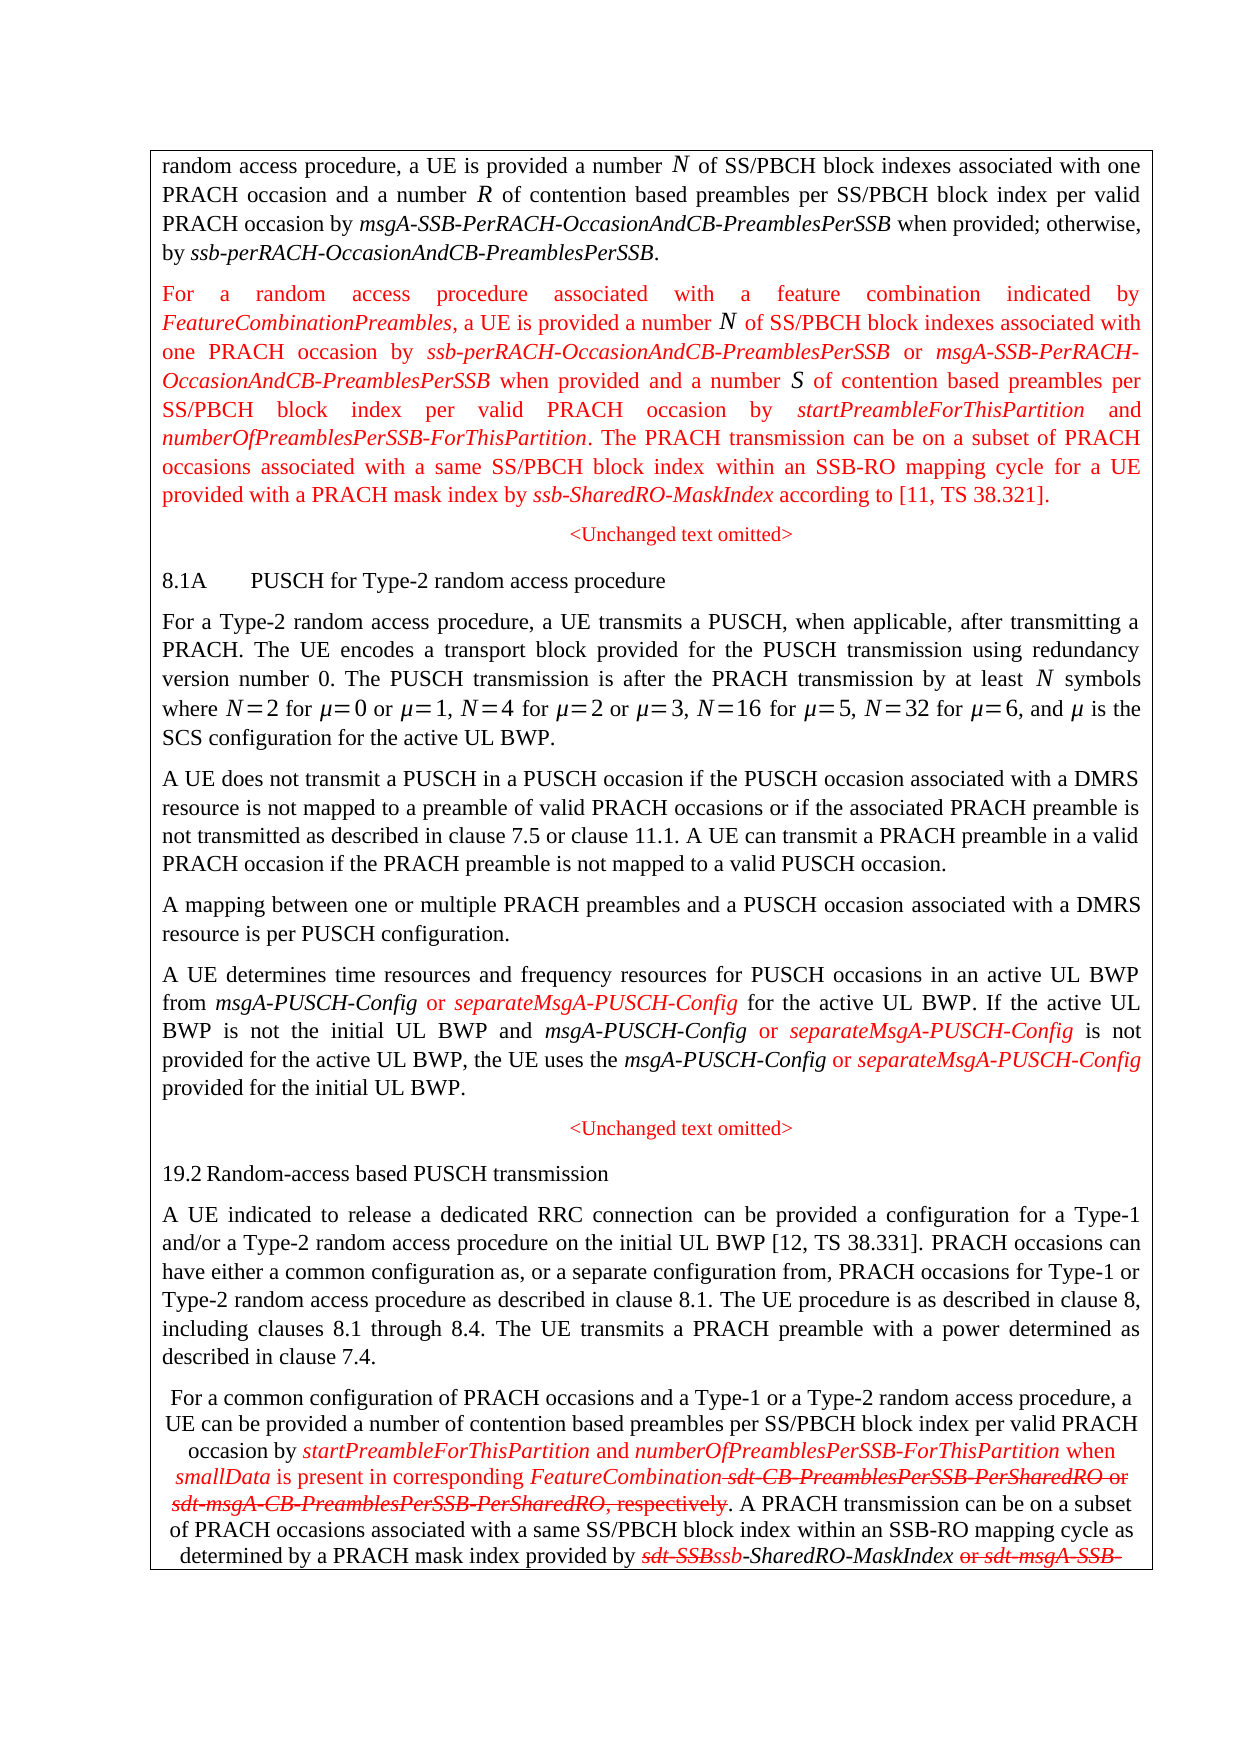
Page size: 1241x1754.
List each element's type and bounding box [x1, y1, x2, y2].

table_header [151, 151, 1152, 1569]
